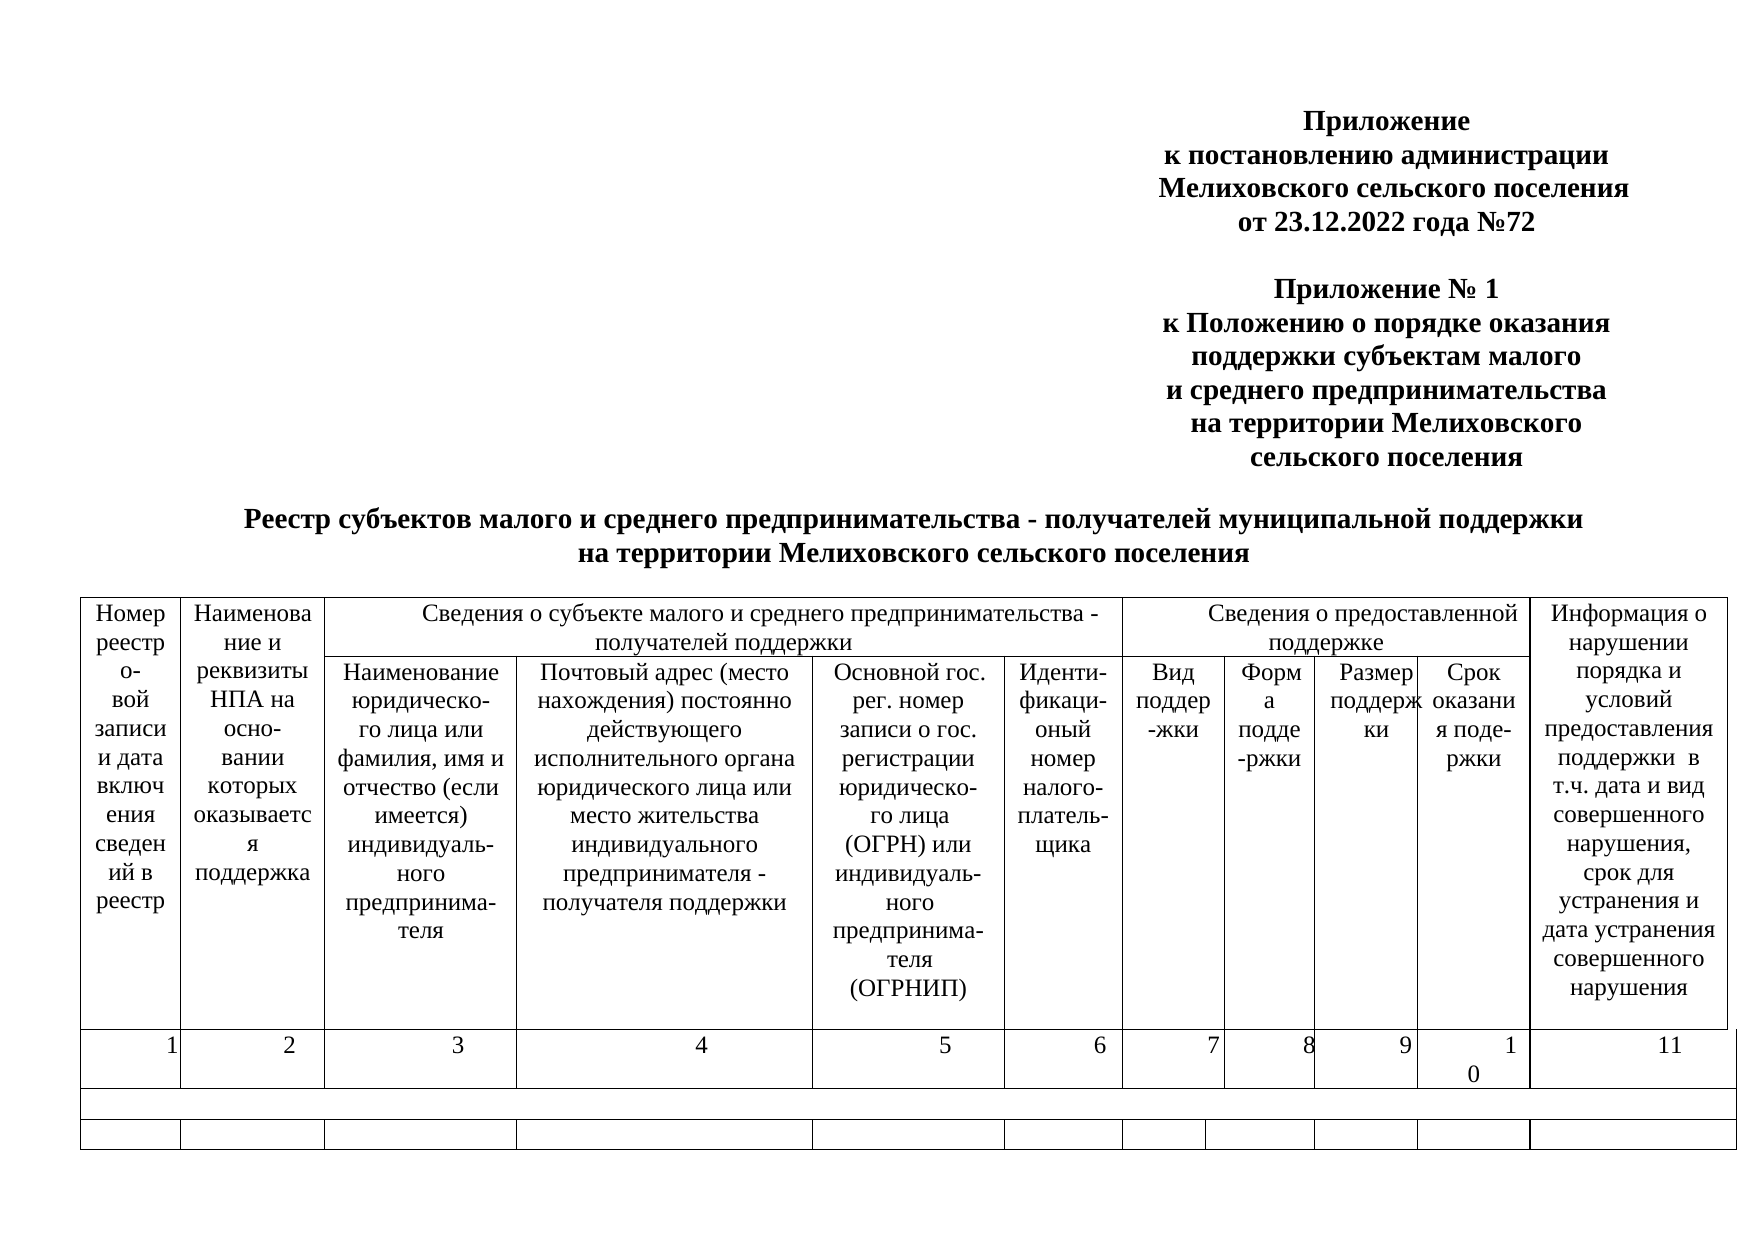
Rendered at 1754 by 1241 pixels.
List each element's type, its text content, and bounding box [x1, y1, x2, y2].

table_cell 7 [1123, 1030, 1224, 1088]
table_cell [813, 1120, 1004, 1149]
text Приложение [118, 103, 1636, 137]
table_cell 5 [813, 1030, 1004, 1088]
table_cell 9 [1315, 1030, 1417, 1088]
table_cell Срок оказания поде- ржки [1418, 657, 1529, 1029]
table_header Сведения о предоставленной поддержке [1123, 598, 1529, 656]
table_cell 2 [181, 1030, 324, 1088]
text сельского поселения [118, 439, 1636, 472]
text к Положению о порядке оказания [118, 305, 1636, 338]
table_cell [81, 1089, 1736, 1119]
table_cell 3 [325, 1030, 516, 1088]
text на территории Мелиховского [118, 405, 1636, 439]
table_cell 8 [1225, 1030, 1314, 1088]
table_cell Иденти-фикаци- оный номер налого- платель-щика [1005, 657, 1122, 1029]
table_header Номер реестро- вой записи и дата включения сведений в реестр [81, 598, 180, 1029]
table_header Информация о нарушении порядка и условий предоставления поддержки в т.ч. дата и вид совершенного нарушения, срок для устранения и дата устранения совершенного нарушения [1531, 598, 1727, 1029]
text от 23.12.2022 года №72 [118, 204, 1636, 238]
table_cell Почтовый адрес (место нахождения) постоянно действующего исполнительного органа юридического лица или место жительства индивидуального предпринимателя - получателя поддержки [517, 657, 812, 1029]
text на территории Мелиховского сельского поселения [118, 535, 1636, 568]
text Приложение № 1 [118, 271, 1636, 305]
table_cell 4 [517, 1030, 812, 1088]
table_cell [1206, 1120, 1314, 1149]
text поддержки субъектам малого [118, 338, 1636, 372]
table_cell 6 [1005, 1030, 1122, 1088]
table_cell [181, 1120, 324, 1149]
table_cell 10 [1418, 1030, 1529, 1088]
table_cell 1 [81, 1030, 180, 1088]
table_cell Вид поддер-жки [1123, 657, 1224, 1029]
table_cell Наименование юридическо- го лица или фамилия, имя и отчество (если имеется) индивидуаль- ного предпринима- теля [325, 657, 516, 1029]
text и среднего предпринимательства [118, 372, 1636, 405]
table_cell [81, 1120, 180, 1149]
table_header Сведения о субъекте малого и среднего предпринимательства - получателей поддержки [325, 598, 1122, 656]
table_cell Форма подде-ржки [1225, 657, 1314, 1029]
table_cell [1418, 1120, 1529, 1149]
table_cell 11 [1531, 1029, 1736, 1088]
table_cell [1531, 1120, 1736, 1149]
table_cell [517, 1120, 812, 1149]
table_cell Основной гос. рег. номер записи о гос. регистрации юридическо- го лица (ОГРН) или индивидуаль- ного предпринима- теля (ОГРНИП) [813, 657, 1004, 1029]
table_cell [1005, 1120, 1122, 1149]
text Реестр субъектов малого и среднего предпринимательства - получателей муниципальной поддержки [118, 501, 1636, 535]
table_cell Размер поддержки [1315, 657, 1417, 1029]
table_cell [325, 1120, 516, 1149]
table_header Наименование и реквизиты НПА на осно- вании которых оказывается поддержка [181, 598, 324, 1029]
table_cell [1123, 1120, 1205, 1149]
table_cell [1315, 1120, 1417, 1149]
text к постановлению администрации [118, 137, 1636, 171]
text Мелиховского сельского поселения [118, 171, 1636, 204]
